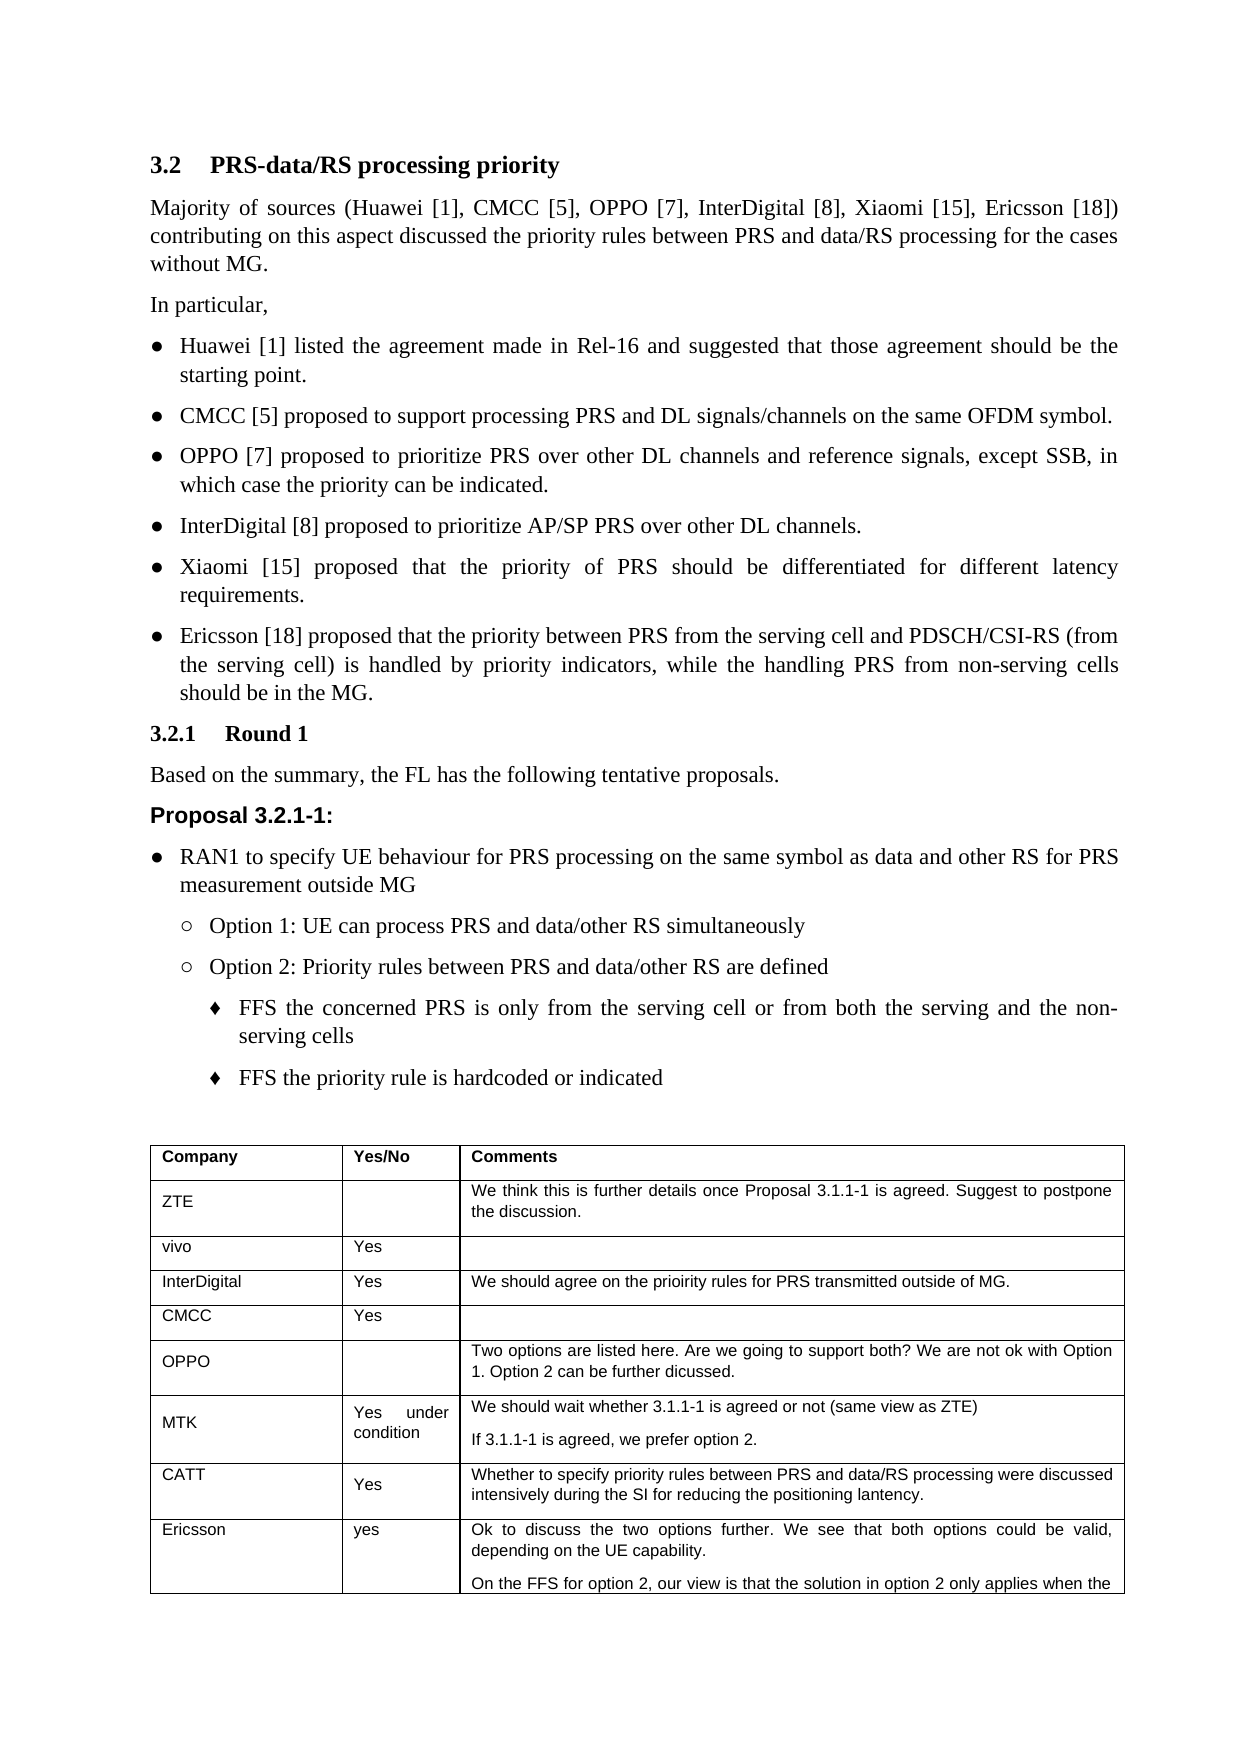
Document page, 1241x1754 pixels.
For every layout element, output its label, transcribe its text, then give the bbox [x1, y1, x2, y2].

table_cell Yes [343, 1237, 459, 1270]
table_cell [461, 1520, 1124, 1593]
table_cell Whether to specify priority rules between PRS and data/RS processing were discussed intensively during the SI for reducing the positioning lantency. [461, 1464, 1124, 1519]
text Proposal 3.2.1-1: [150, 802, 1120, 828]
list OPPO [7] proposed to prioritize PRS over other DL channels and reference signals, except SSB, in which case the priority can be indicated. [150, 443, 1120, 497]
table_cell yes [343, 1520, 459, 1593]
table_cell [461, 1306, 1124, 1340]
text In particular, [150, 291, 1120, 318]
table_cell InterDigital [151, 1271, 342, 1305]
list Ericsson [18] proposed that the priority between PRS from the serving cell and PDSCH/CSI-RS (from the serving cell) is handled by priority indicators, while the handling PRS from non-serving cells should be in the MG. [150, 622, 1120, 706]
text RAN1 to specify UE behaviour for PRS processing on the same symbol as data and other RS for PRS measurement outside MG [150, 843, 1120, 898]
table_cell Ericsson [151, 1520, 342, 1593]
table_cell ZTE [151, 1181, 342, 1236]
table_header Yes/No [343, 1146, 459, 1180]
table_cell We think this is further details once Proposal 3.1.1-1 is agreed. Suggest to postpone the discussion. [461, 1181, 1124, 1236]
list Xiaomi [15] proposed that the priority of PRS should be differentiated for different latency requirements. [150, 553, 1120, 608]
table_header Company [151, 1146, 342, 1180]
subtitle PRS-data/RS processing priority [150, 150, 1120, 179]
table_cell vivo [151, 1237, 342, 1270]
table_header Comments [461, 1146, 1124, 1180]
table_cell Yes [343, 1306, 459, 1340]
text Majority of sources (Huawei [1], CMCC [5], OPPO [7], InterDigital [8], Xiaomi [15], Ericsson [18]) contributing on this aspect discussed the priority rules between PRS and data/RS processing for the cases without MG. [150, 193, 1120, 277]
subtitle Round 1 [150, 720, 1120, 746]
table_cell [343, 1341, 459, 1395]
table_cell Two options are listed here. Are we going to support both? We are not ok with Option 1. Option 2 can be further dicussed. [461, 1341, 1124, 1395]
list FFS the priority rule is hardcoded or indicated [209, 1063, 1120, 1090]
list FFS the concerned PRS is only from the serving cell or from both the serving and the non-serving cells [209, 994, 1120, 1049]
table_cell We should wait whether 3.1.1-1 is agreed or not (same view as ZTE) If 3.1.1-1 is agreed, we prefer option 2. [461, 1396, 1124, 1463]
list Option 2: Priority rules between PRS and data/other RS are defined [179, 953, 1120, 979]
table_cell We should agree on the prioirity rules for PRS transmitted outside of MG. [461, 1271, 1124, 1305]
table_cell CATT [151, 1464, 342, 1519]
table_cell [461, 1237, 1124, 1270]
table_cell Yes [343, 1464, 459, 1519]
table_cell OPPO [151, 1341, 342, 1395]
list Option 1: UE can process PRS and data/other RS simultaneously [179, 912, 1120, 939]
list Huawei [1] listed the agreement made in Rel-16 and suggested that those agreement should be the starting point. [150, 332, 1120, 387]
table_cell [343, 1181, 459, 1236]
list CMCC [5] proposed to support processing PRS and DL signals/channels on the same OFDM symbol. [150, 402, 1120, 428]
table_cell MTK [151, 1396, 342, 1463]
table_cell Yes [343, 1271, 459, 1305]
text Based on the summary, the FL has the following tentative proposals. [150, 761, 1120, 787]
table_cell CMCC [151, 1306, 342, 1340]
table_cell Yes under condition [343, 1396, 459, 1463]
list InterDigital [8] proposed to prioritize AP/SP PRS over other DL channels. [150, 512, 1120, 538]
